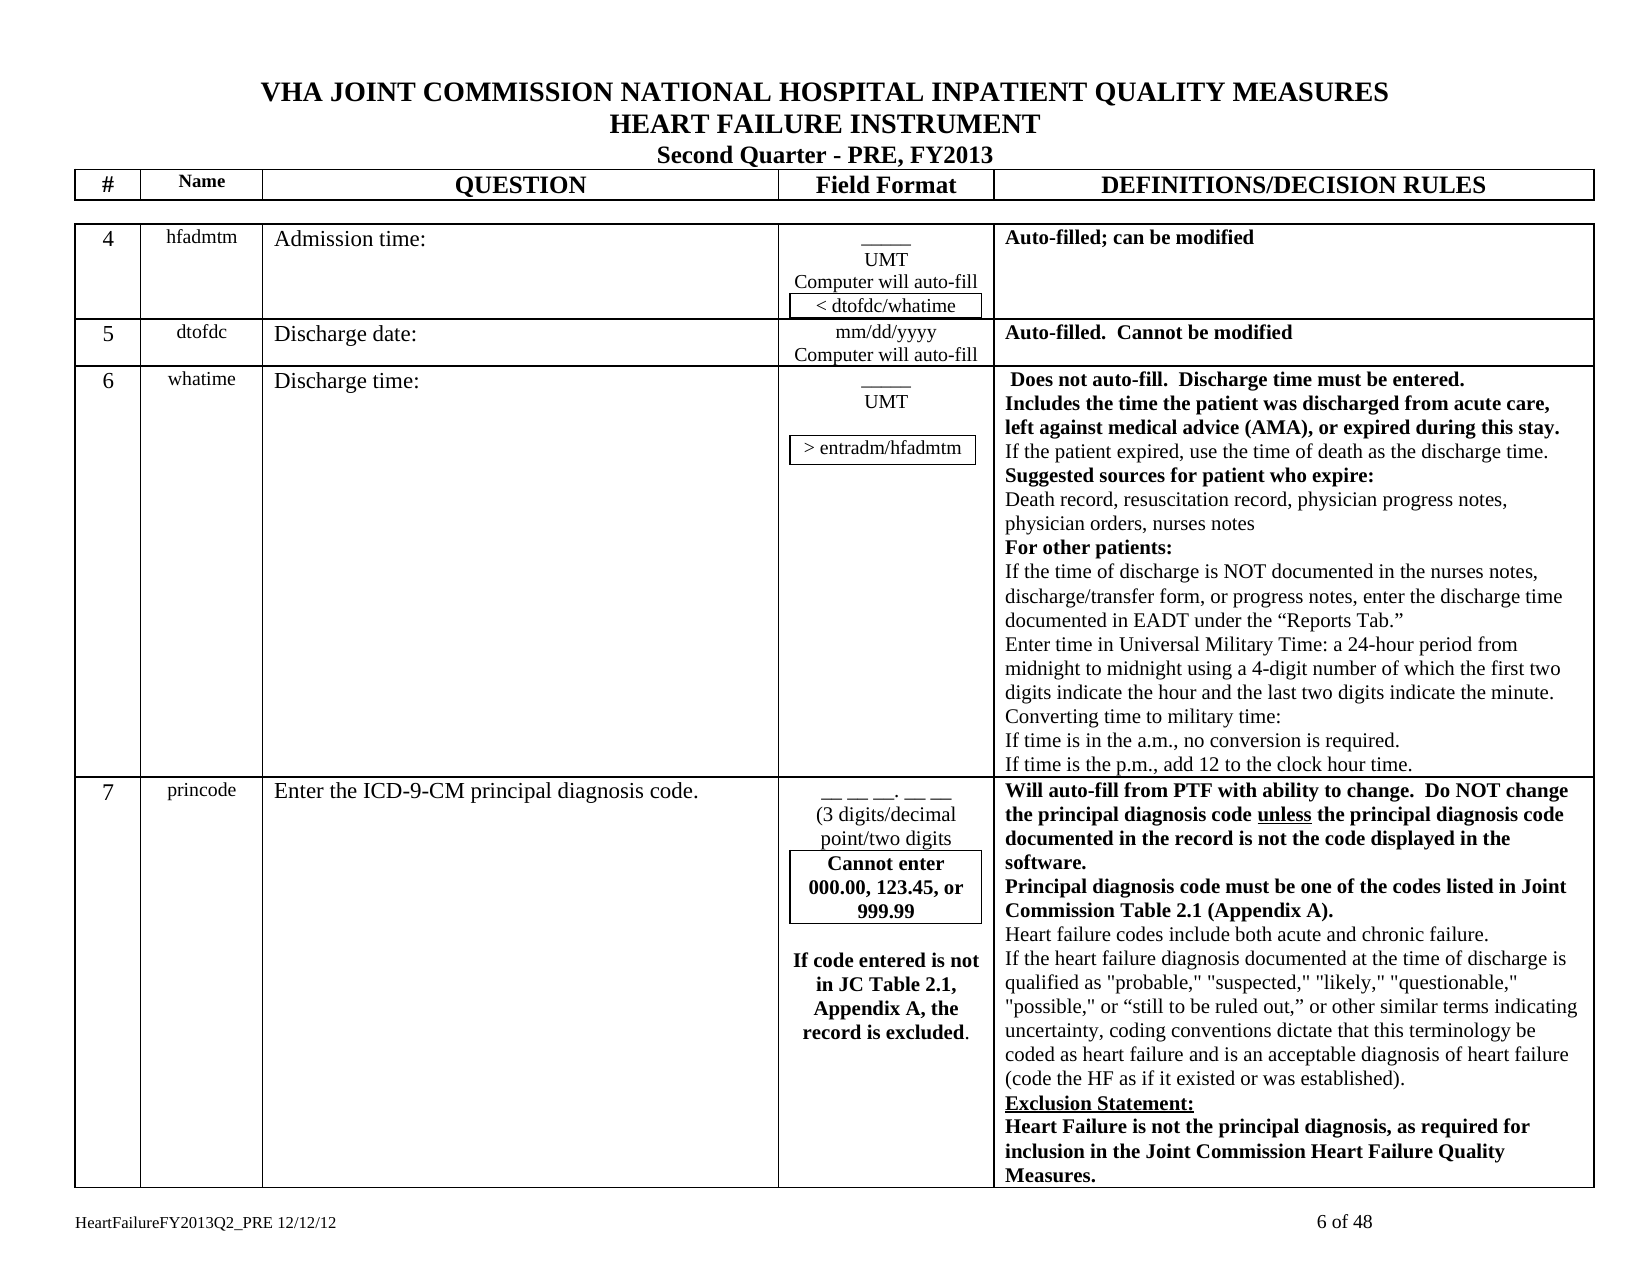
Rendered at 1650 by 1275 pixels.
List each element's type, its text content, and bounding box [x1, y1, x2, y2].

table_cell _____ UMT [779, 367, 993, 776]
table_cell Auto-filled; can be modified [995, 225, 1593, 318]
table_cell dtofdc [141, 320, 262, 365]
table_cell 6 [76, 367, 140, 776]
table_cell Admission time: [263, 225, 778, 318]
table_cell Auto-filled. Cannot be modified [995, 320, 1593, 365]
table_cell Enter the ICD-9-CM principal diagnosis code. [263, 778, 778, 1187]
table_cell 7 [76, 778, 140, 1187]
table_cell __ __ __. __ __ (3 digits/decimal point/two digits If code entered is not in JC Table 2.1, Appendix A, the record is excluded. [779, 778, 993, 1187]
table_cell Does not auto-fill. Discharge time must be entered. Includes the time the patient was discharged from acute care, left against medical advice (AMA), or expired during this stay. If the patient expired, use the time of death as the discharge time. Suggested sources for patient who expire: Death record, resuscitation record, physician progress notes, physician orders, nurses notes For other patients: If the time of discharge is NOT documented in the nurses notes, discharge/transfer form, or progress notes, enter the discharge time documented in EADT under the “Reports Tab.” Enter time in Universal Military Time: a 24-hour period from midnight to midnight using a 4-digit number of which the first two digits indicate the hour and the last two digits indicate the minute. Converting time to military time: If time is in the a.m., no conversion is required. If time is the p.m., add 12 to the clock hour time. [995, 367, 1593, 776]
table_cell whatime [141, 367, 262, 776]
table_cell Discharge date: [263, 320, 778, 365]
table_cell Discharge time: [263, 367, 778, 776]
table_cell hfadmtm [141, 225, 262, 318]
table_cell 5 [76, 320, 140, 365]
table_cell Will auto-fill from PTF with ability to change. Do NOT change the principal diagnosis code unless the principal diagnosis code documented in the record is not the code displayed in the software. Principal diagnosis code must be one of the codes listed in Joint Commission Table 2.1 (Appendix A). Heart failure codes include both acute and chronic failure. If the heart failure diagnosis documented at the time of discharge is qualified as "probable," "suspected," "likely," "questionable," "possible," or “still to be ruled out,” or other similar terms indicating uncertainty, coding conventions dictate that this terminology be coded as heart failure and is an acceptable diagnosis of heart failure (code the HF as if it existed or was established). Exclusion Statement: Heart Failure is not the principal diagnosis, as required for inclusion in the Joint Commission Heart Failure Quality Measures. [995, 778, 1593, 1187]
table_cell princode [141, 778, 262, 1187]
table_cell 4 [76, 225, 140, 318]
table_cell mm/dd/yyyy Computer will auto-fill [779, 320, 993, 365]
table_cell _____ UMT Computer will auto-fill [779, 225, 993, 318]
